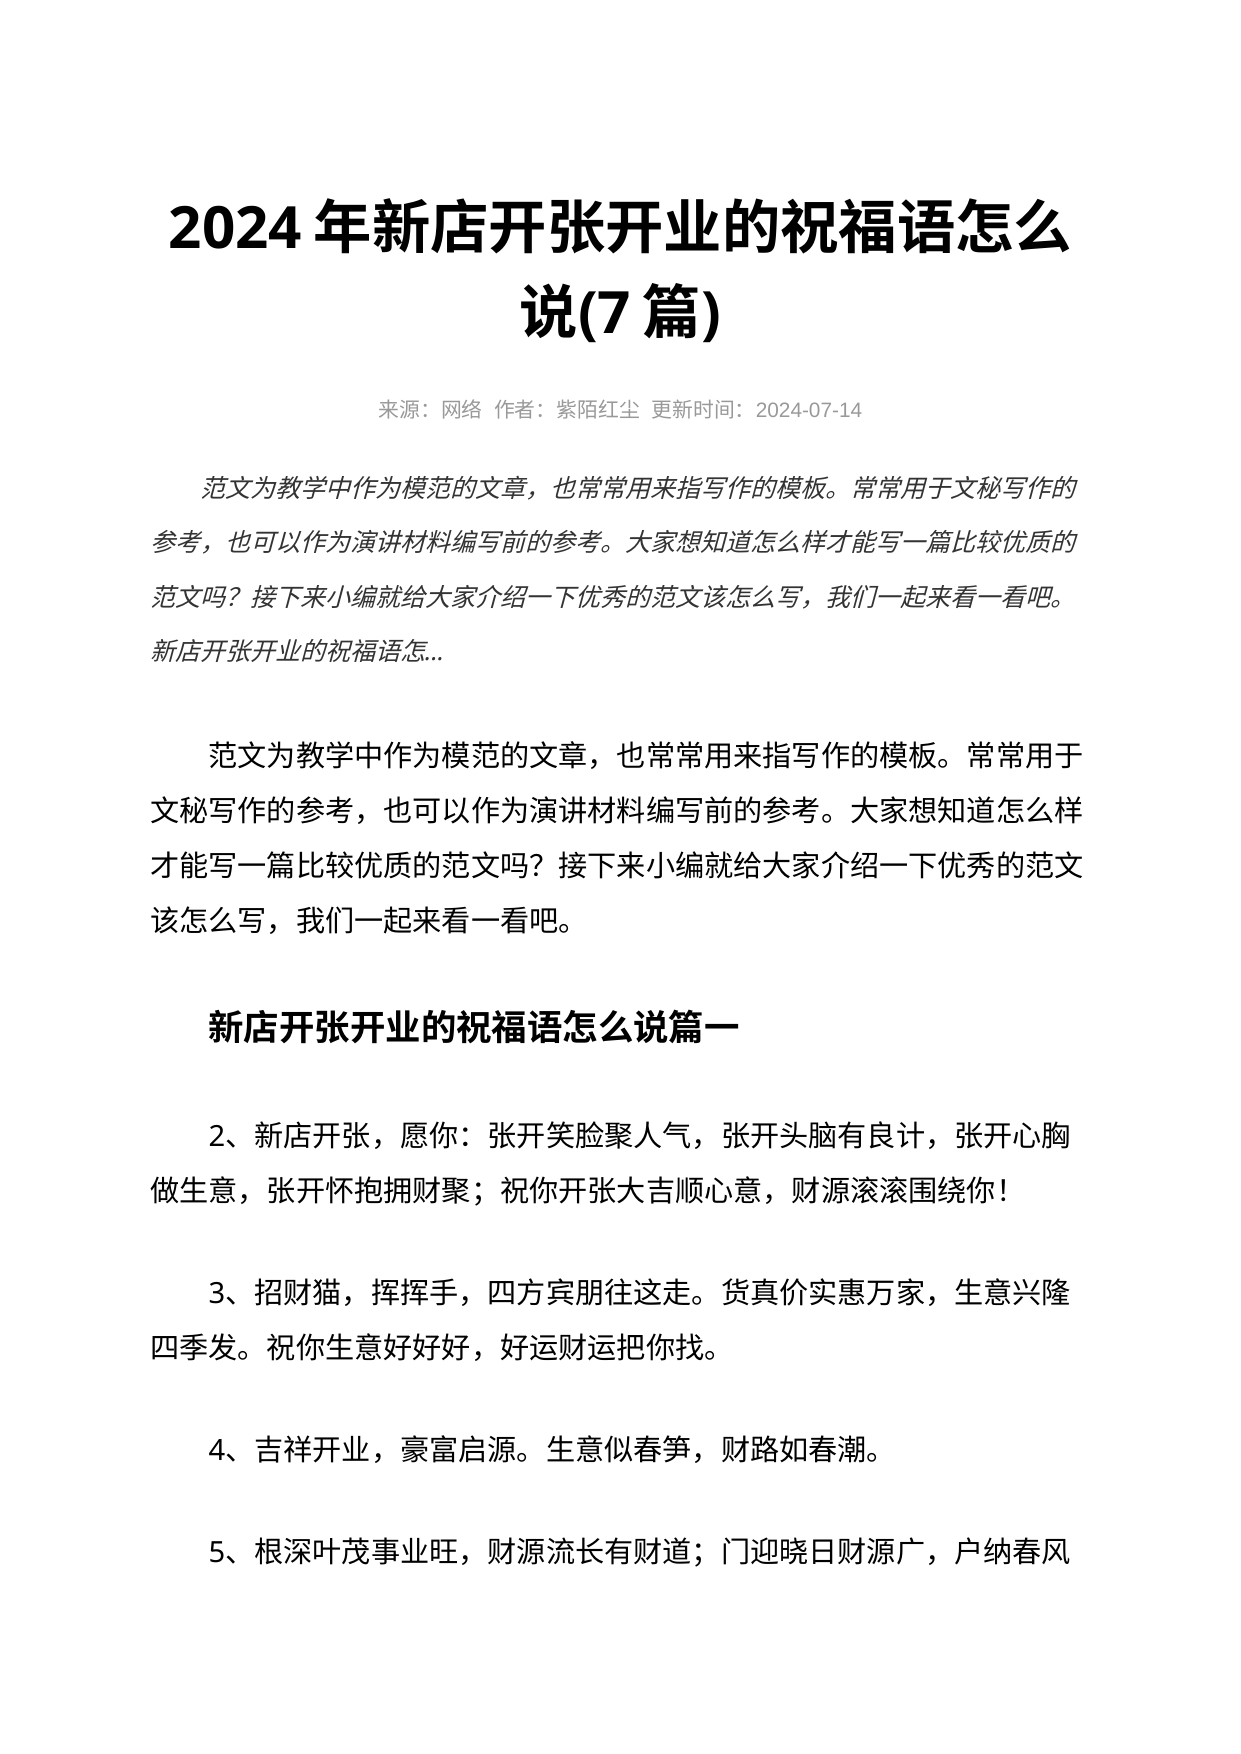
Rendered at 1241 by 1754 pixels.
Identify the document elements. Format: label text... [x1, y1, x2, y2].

text 范文为教学中作为模范的文章，也常常用来指写作的模板。常常用于文秘写作的参考，也可以作为演讲材料编写前的参考。大家想知道怎么样才能写一篇比较优质的范文吗？接下来小编就给大家介绍一下优秀的范文该怎么写，我们一起来看一看吧。 [150, 733, 1090, 940]
text 4、吉祥开业，豪富启源。生意似春笋，财路如春潮。 [150, 1426, 1090, 1469]
text 来源：网络 作者：紫陌红尘 更新时间：2024-07-14 [150, 398, 1090, 422]
text 3、招财猫，挥挥手，四方宾朋往这走。货真价实惠万家，生意兴隆四季发。祝你生意好好好，好运财运把你找。 [150, 1269, 1090, 1367]
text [150, 1528, 1090, 1571]
text 2、新店开张，愿你：张开笑脸聚人气，张开头脑有良计，张开心胸做生意，张开怀抱拥财聚；祝你开张大吉顺心意，财源滚滚围绕你！ [150, 1113, 1090, 1210]
text 范文为教学中作为模范的文章，也常常用来指写作的模板。常常用于文秘写作的参考，也可以作为演讲材料编写前的参考。大家想知道怎么样才能写一篇比较优质的范文吗？接下来小编就给大家介绍一下优秀的范文该怎么写，我们一起来看一看吧。新店开张开业的祝福语怎... [150, 468, 1090, 668]
text 新店开张开业的祝福语怎么说篇一 [150, 999, 1090, 1051]
subtitle 2024年新店开张开业的祝福语怎么说(7篇) [150, 181, 1090, 351]
